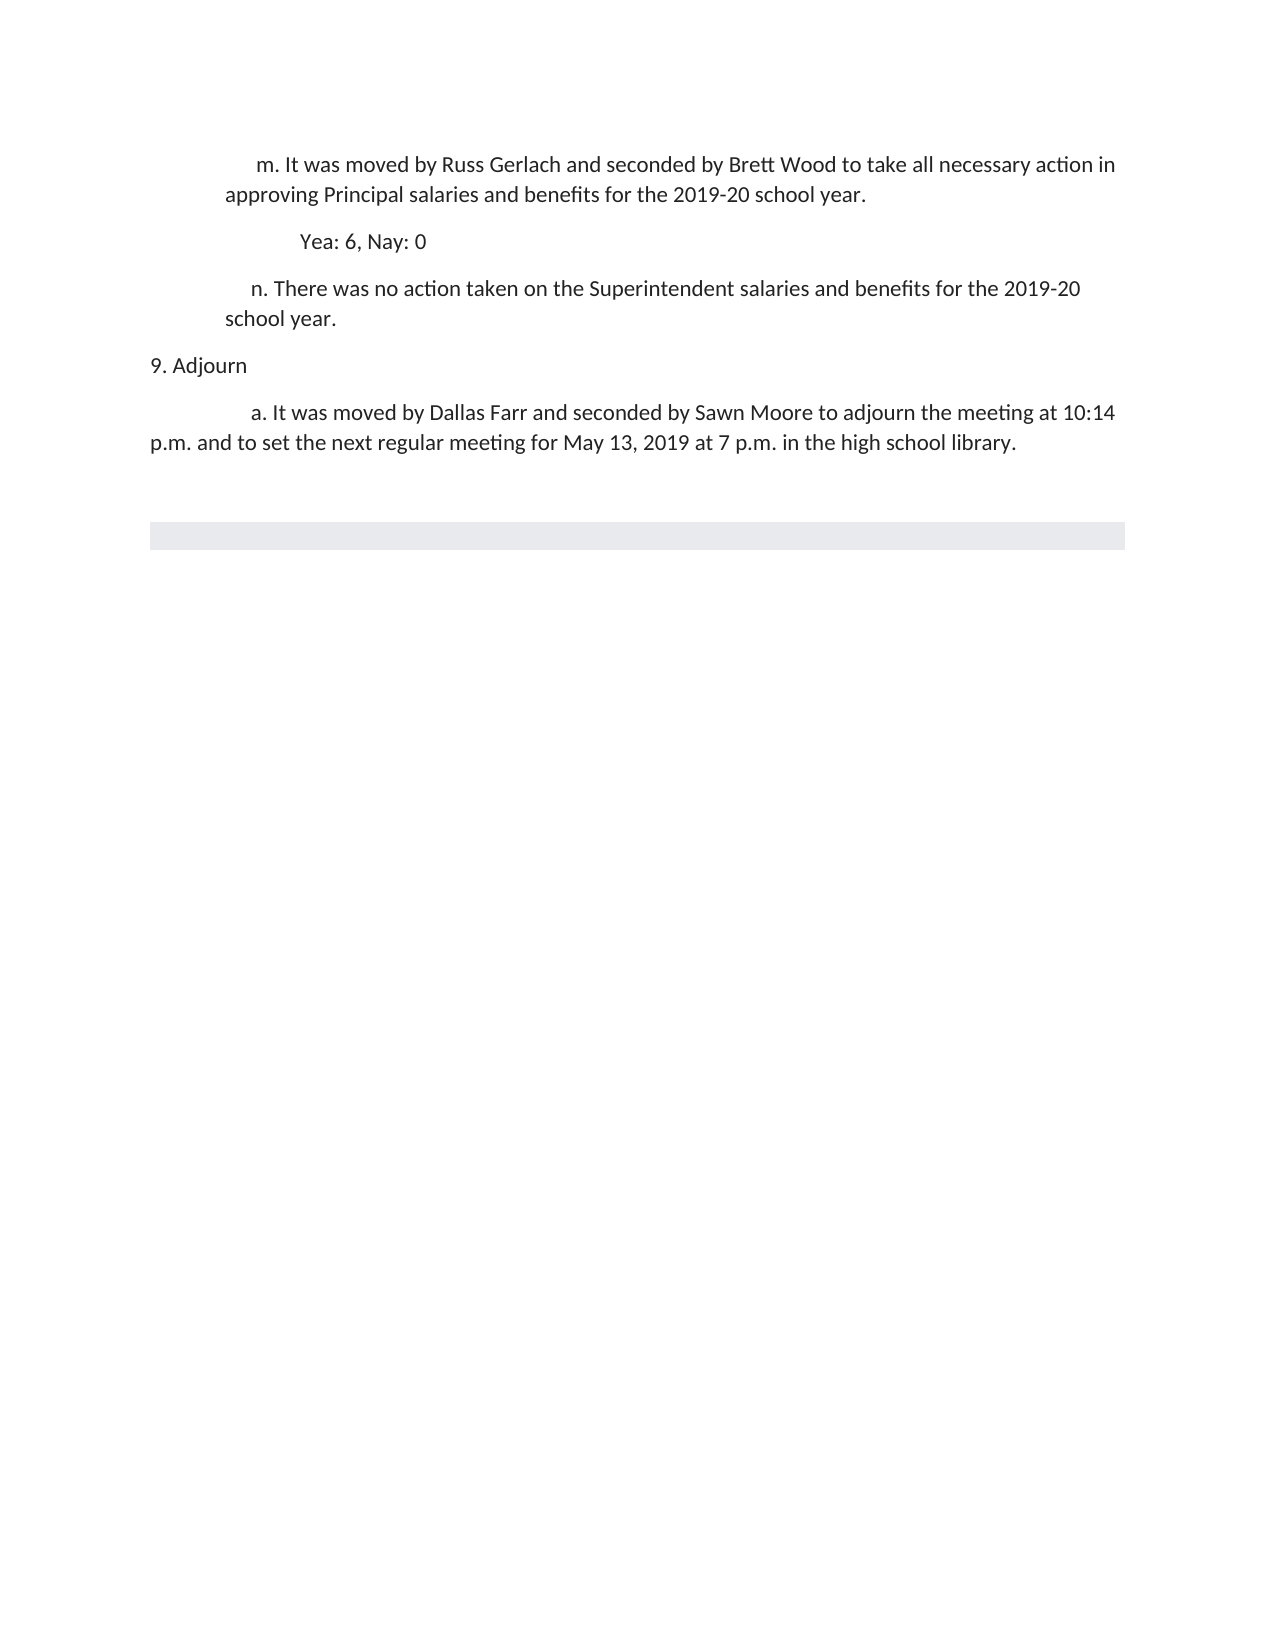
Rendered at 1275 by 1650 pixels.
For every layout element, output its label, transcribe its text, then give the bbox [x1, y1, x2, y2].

text n. There was no action taken on the Superintendent salaries and benefits for the 2019-20 school year. [225, 274, 1125, 332]
text 9. Adjourn [150, 351, 1125, 379]
text m. It was moved by Russ Gerlach and seconded by Brett Wood to take all necessary action in approving Principal salaries and benefits for the 2019-20 school year. [225, 150, 1125, 208]
text Yea: 6, Nay: 0 [225, 227, 1125, 255]
text a. It was moved by Dallas Farr and seconded by Sawn Moore to adjourn the meeting at 10:14 p.m. and to set the next regular meeting for May 13, 2019 at 7 p.m. in the high school library. [150, 398, 1125, 456]
